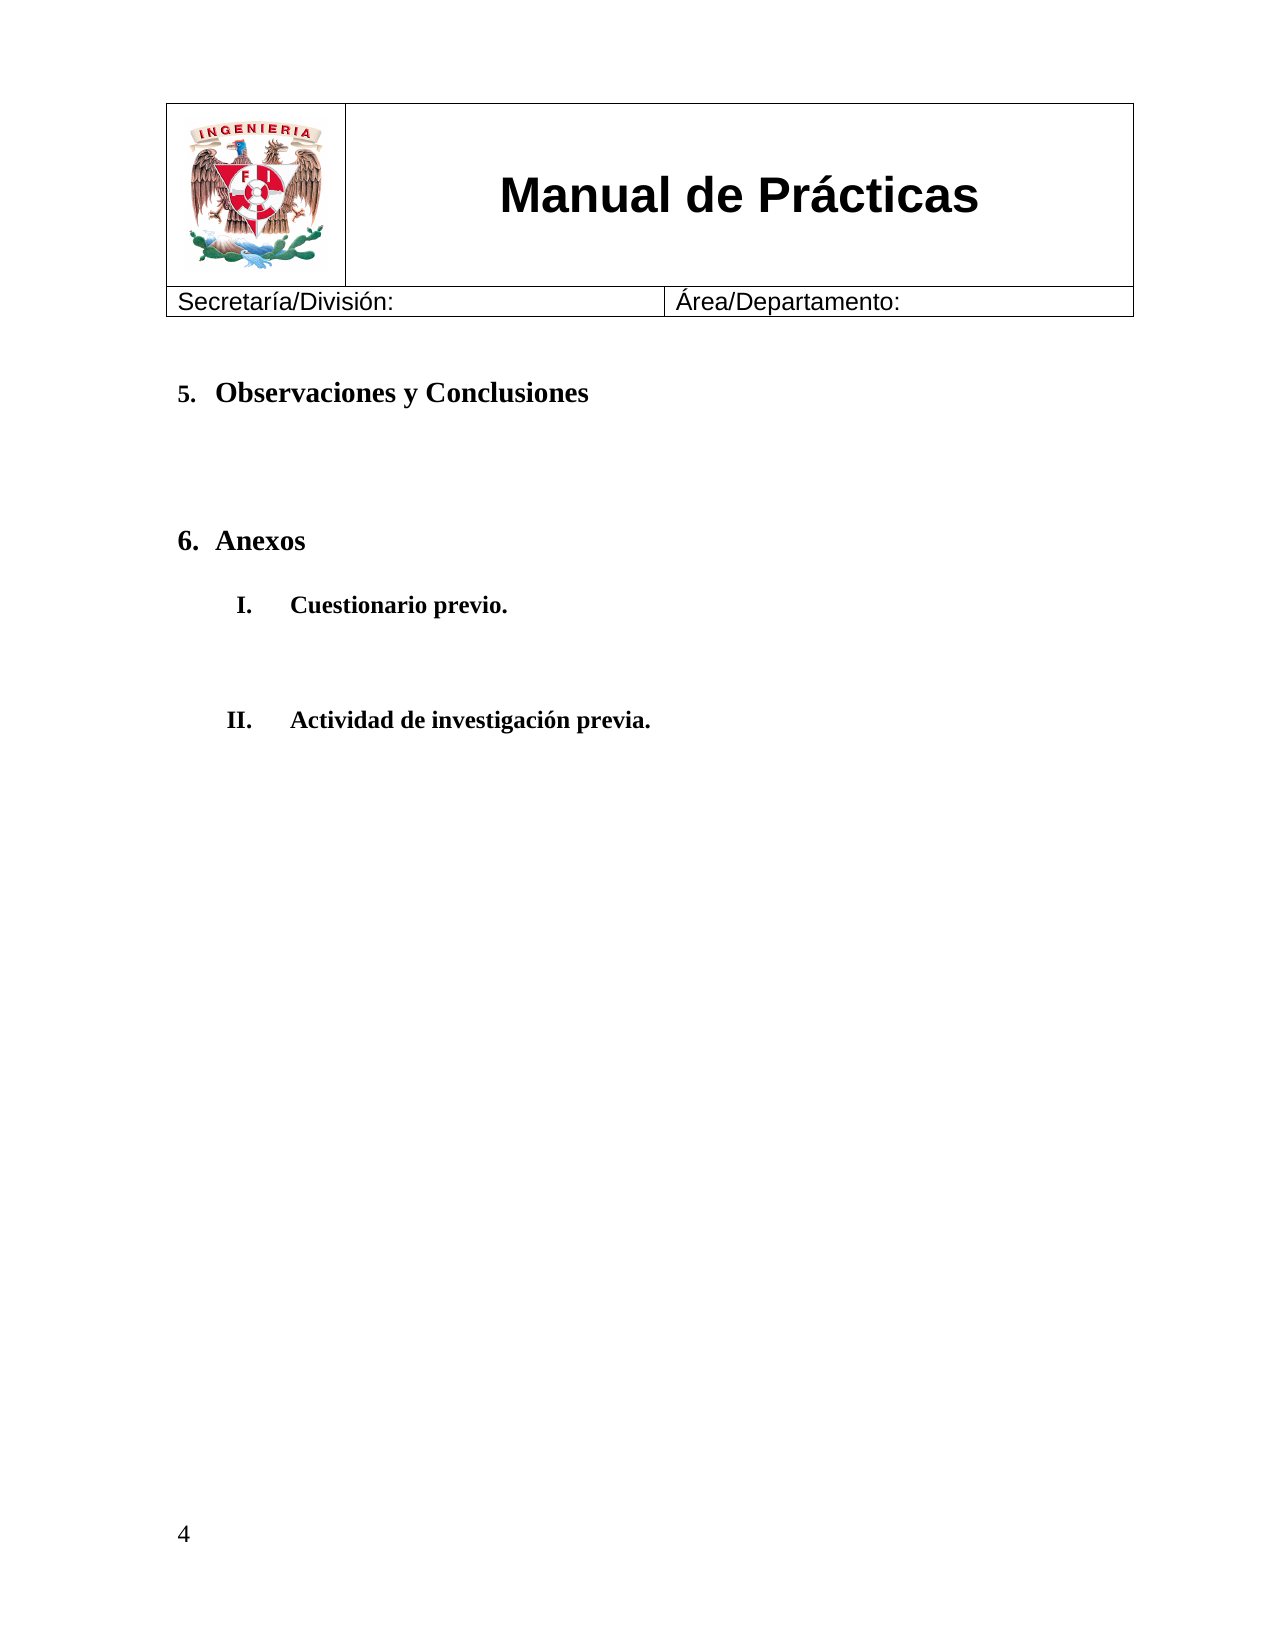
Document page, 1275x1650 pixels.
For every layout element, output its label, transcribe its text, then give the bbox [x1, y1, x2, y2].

list Anexos [177, 523, 1098, 557]
list Observaciones y Conclusiones [177, 375, 1098, 408]
picture [184, 115, 328, 274]
list Actividad de investigación previa. [252, 705, 1098, 734]
list Cuestionario previo. [252, 590, 1098, 619]
